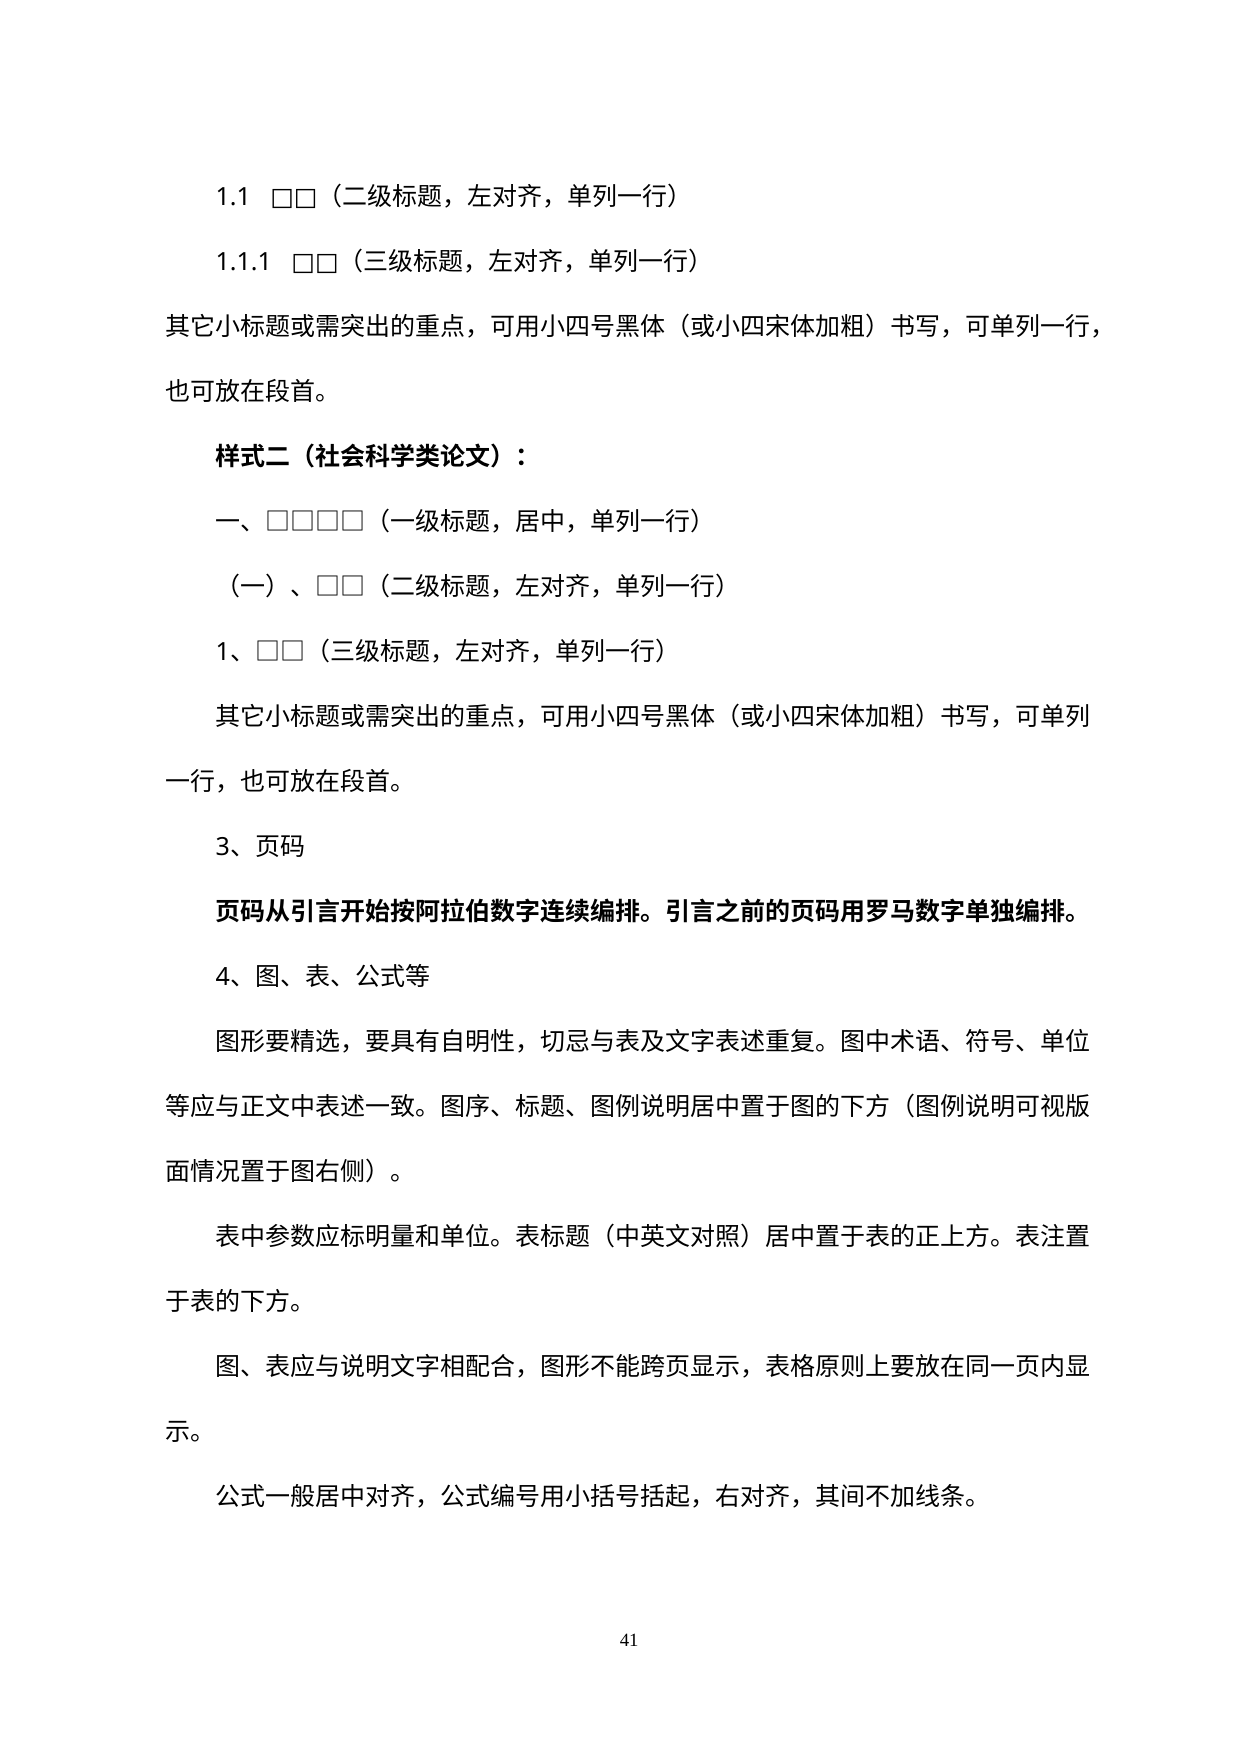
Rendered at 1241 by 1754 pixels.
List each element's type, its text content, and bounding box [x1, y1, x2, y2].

text 页码从引言开始按阿拉伯数字连续编排。引言之前的页码用罗马数字单独编排。 [165, 877, 1092, 942]
text 其它小标题或需突出的重点，可用小四号黑体（或小四宋体加粗）书写，可单列一行，也可放在段首。 [165, 682, 1092, 812]
text 图、表应与说明文字相配合，图形不能跨页显示，表格原则上要放在同一页内显示。 [165, 1332, 1092, 1462]
text 4、图、表、公式等 [165, 942, 1092, 1007]
text 其它小标题或需突出的重点，可用小四号黑体（或小四宋体加粗）书写，可单列一行，也可放在段首。 [165, 292, 1092, 422]
text 一、□□□□（一级标题，居中，单列一行） [165, 487, 1092, 552]
text 3、页码 [165, 812, 1092, 877]
text 1、□□（三级标题，左对齐，单列一行） [165, 617, 1092, 682]
text 1.1 □□（二级标题，左对齐，单列一行） [165, 162, 1092, 227]
text 图形要精选，要具有自明性，切忌与表及文字表述重复。图中术语、符号、单位等应与正文中表述一致。图序、标题、图例说明居中置于图的下方（图例说明可视版面情况置于图右侧）。 [165, 1007, 1092, 1202]
text 公式一般居中对齐，公式编号用小括号括起，右对齐，其间不加线条。 [165, 1462, 1092, 1527]
text 样式二（社会科学类论文）： [165, 422, 1092, 487]
text （一）、□□（二级标题，左对齐，单列一行） [165, 552, 1092, 617]
text 1.1.1 □□（三级标题，左对齐，单列一行） [165, 227, 1092, 292]
text 表中参数应标明量和单位。表标题（中英文对照）居中置于表的正上方。表注置于表的下方。 [165, 1202, 1092, 1332]
